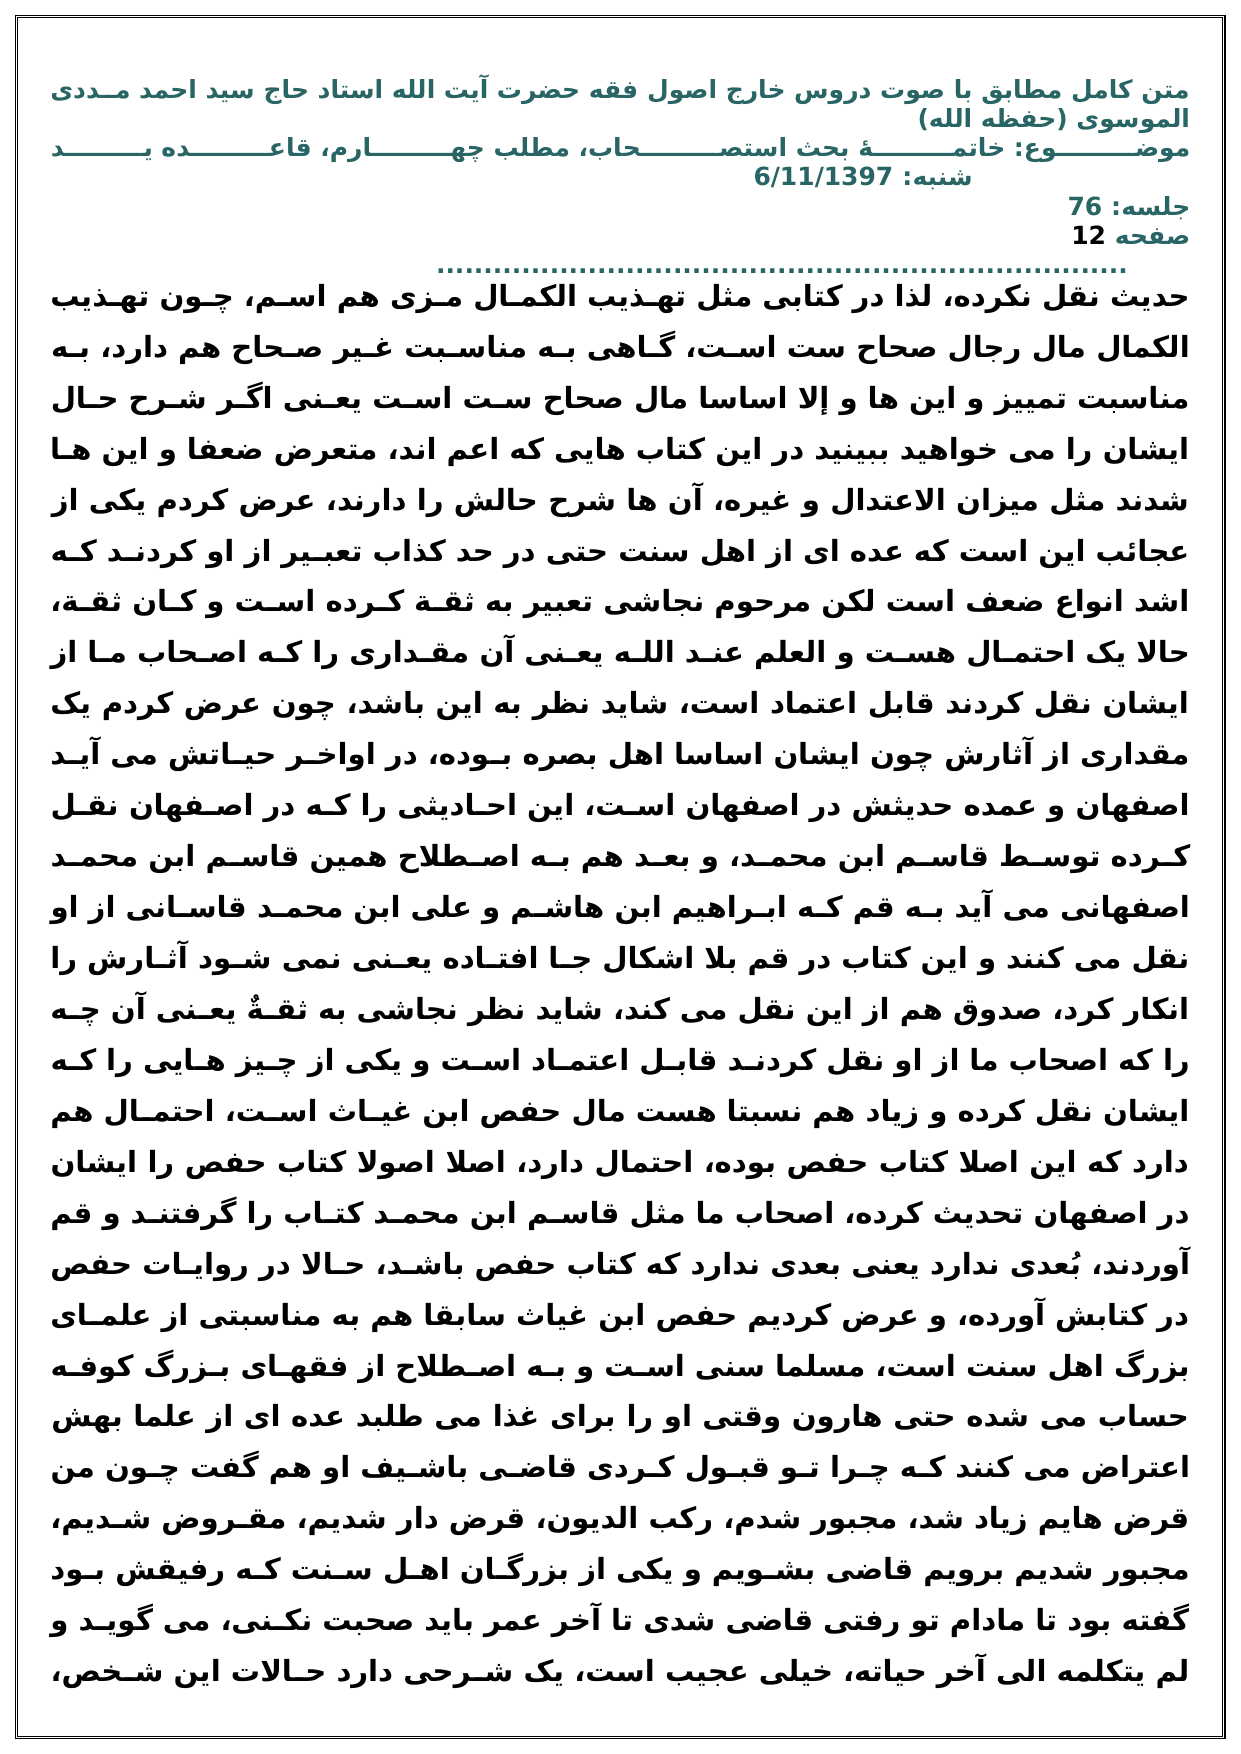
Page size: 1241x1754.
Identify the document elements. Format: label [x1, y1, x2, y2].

text [50, 279, 1190, 1688]
